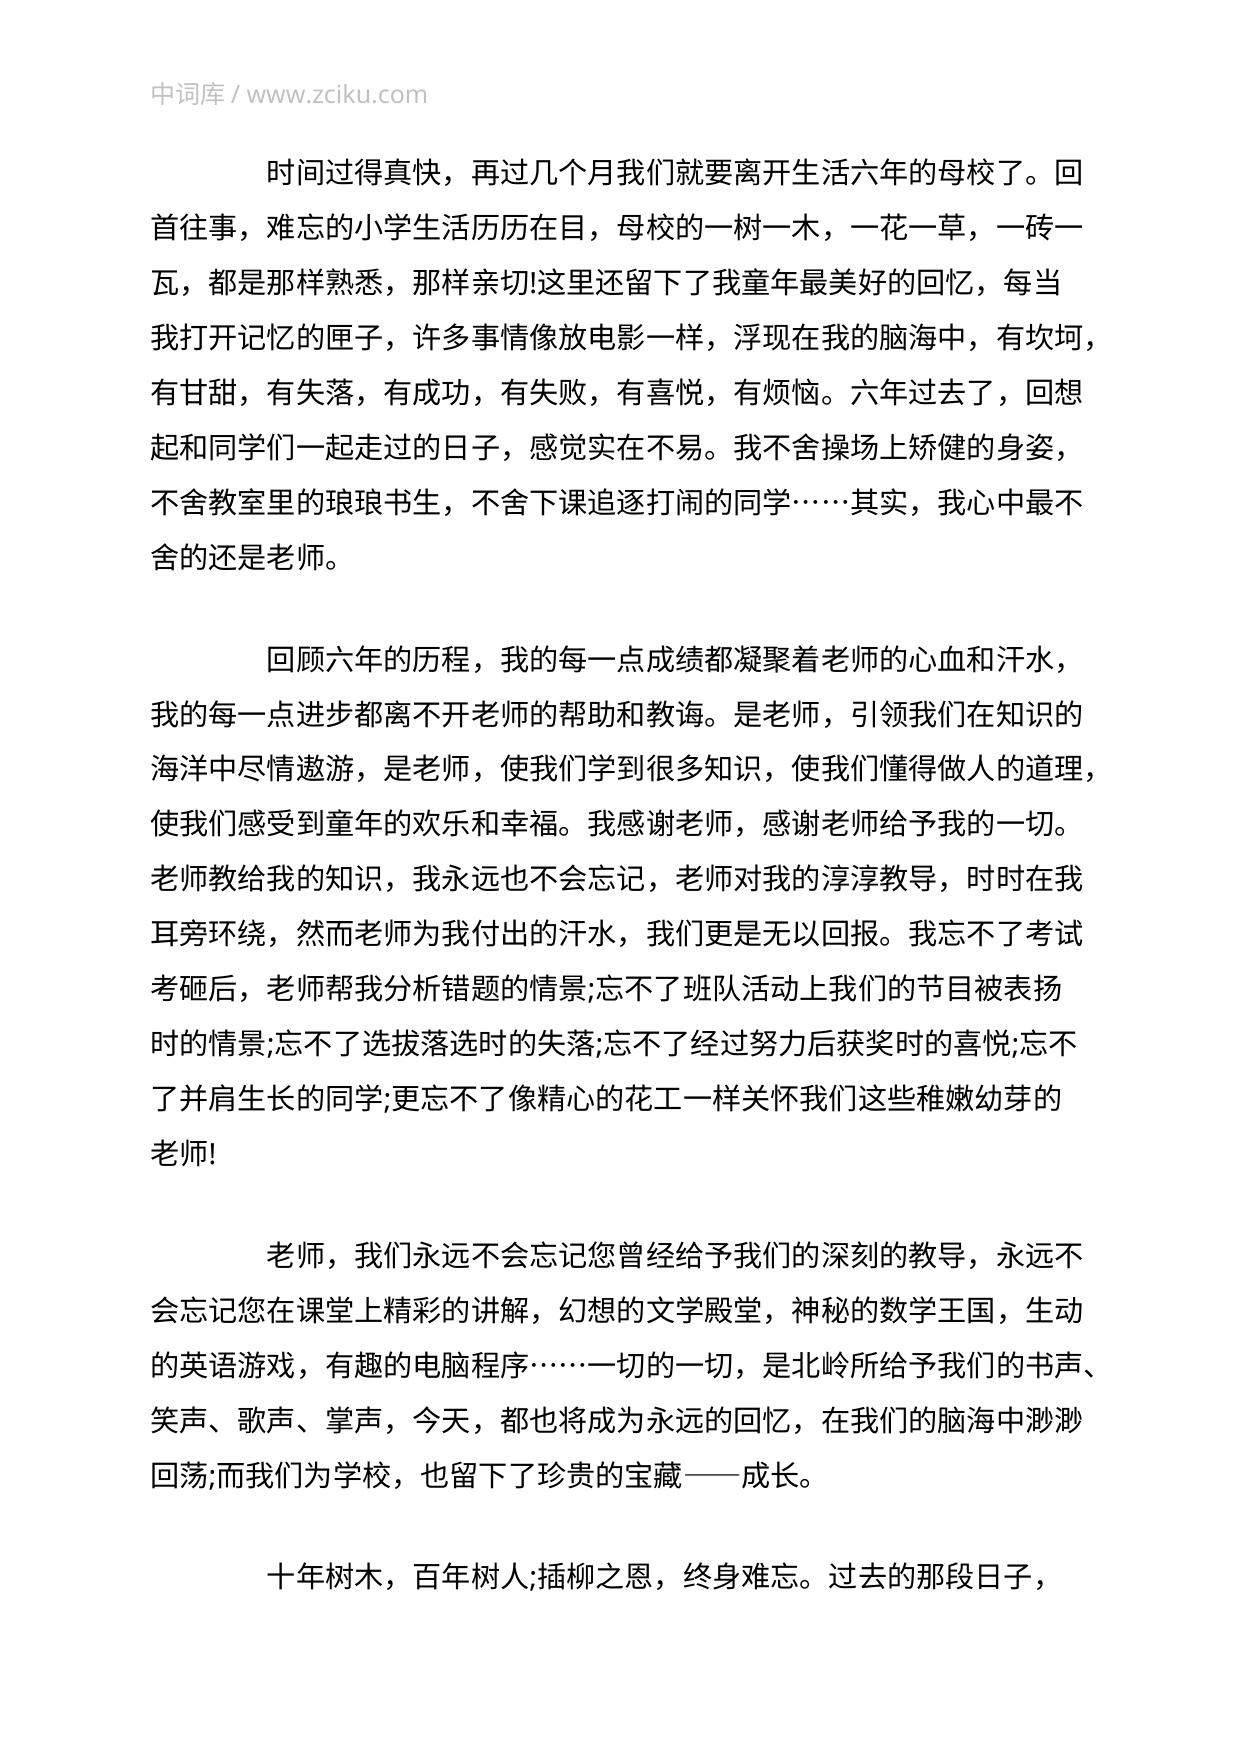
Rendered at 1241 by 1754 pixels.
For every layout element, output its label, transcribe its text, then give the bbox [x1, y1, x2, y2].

text 老师，我们永远不会忘记您曾经给予我们的深刻的教导，永远不会忘记您在课堂上精彩的讲解，幻想的文学殿堂，神秘的数学王国，生动的英语游戏，有趣的电脑程序……一切的一切，是北岭所给予我们的书声、笑声、歌声、掌声，今天，都也将成为永远的回忆，在我们的脑海中渺渺回荡;而我们为学校，也留下了珍贵的宝藏——成长。 [150, 1232, 1090, 1494]
text 回顾六年的历程，我的每一点成绩都凝聚着老师的心血和汗水，我的每一点进步都离不开老师的帮助和教诲。是老师，引领我们在知识的海洋中尽情遨游，是老师，使我们学到很多知识，使我们懂得做人的道理，使我们感受到童年的欢乐和幸福。我感谢老师，感谢老师给予我的一切。老师教给我的知识，我永远也不会忘记，老师对我的淳淳教导，时时在我耳旁环绕，然而老师为我付出的汗水，我们更是无以回报。我忘不了考试考砸后，老师帮我分析错题的情景;忘不了班队活动上我们的节目被表扬时的情景;忘不了选拔落选时的失落;忘不了经过努力后获奖时的喜悦;忘不了并肩生长的同学;更忘不了像精心的花工一样关怀我们这些稚嫩幼芽的老师! [150, 636, 1090, 1173]
text 时间过得真快，再过几个月我们就要离开生活六年的母校了。回首往事，难忘的小学生活历历在目，母校的一树一木，一花一草，一砖一瓦，都是那样熟悉，那样亲切!这里还留下了我童年最美好的回忆，每当我打开记忆的匣子，许多事情像放电影一样，浮现在我的脑海中，有坎坷，有甘甜，有失落，有成功，有失败，有喜悦，有烦恼。六年过去了，回想起和同学们一起走过的日子，感觉实在不易。我不舍操场上矫健的身姿，不舍教室里的琅琅书生，不舍下课追逐打闹的同学……其实，我心中最不舍的还是老师。 [150, 150, 1090, 577]
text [150, 1554, 1090, 1596]
